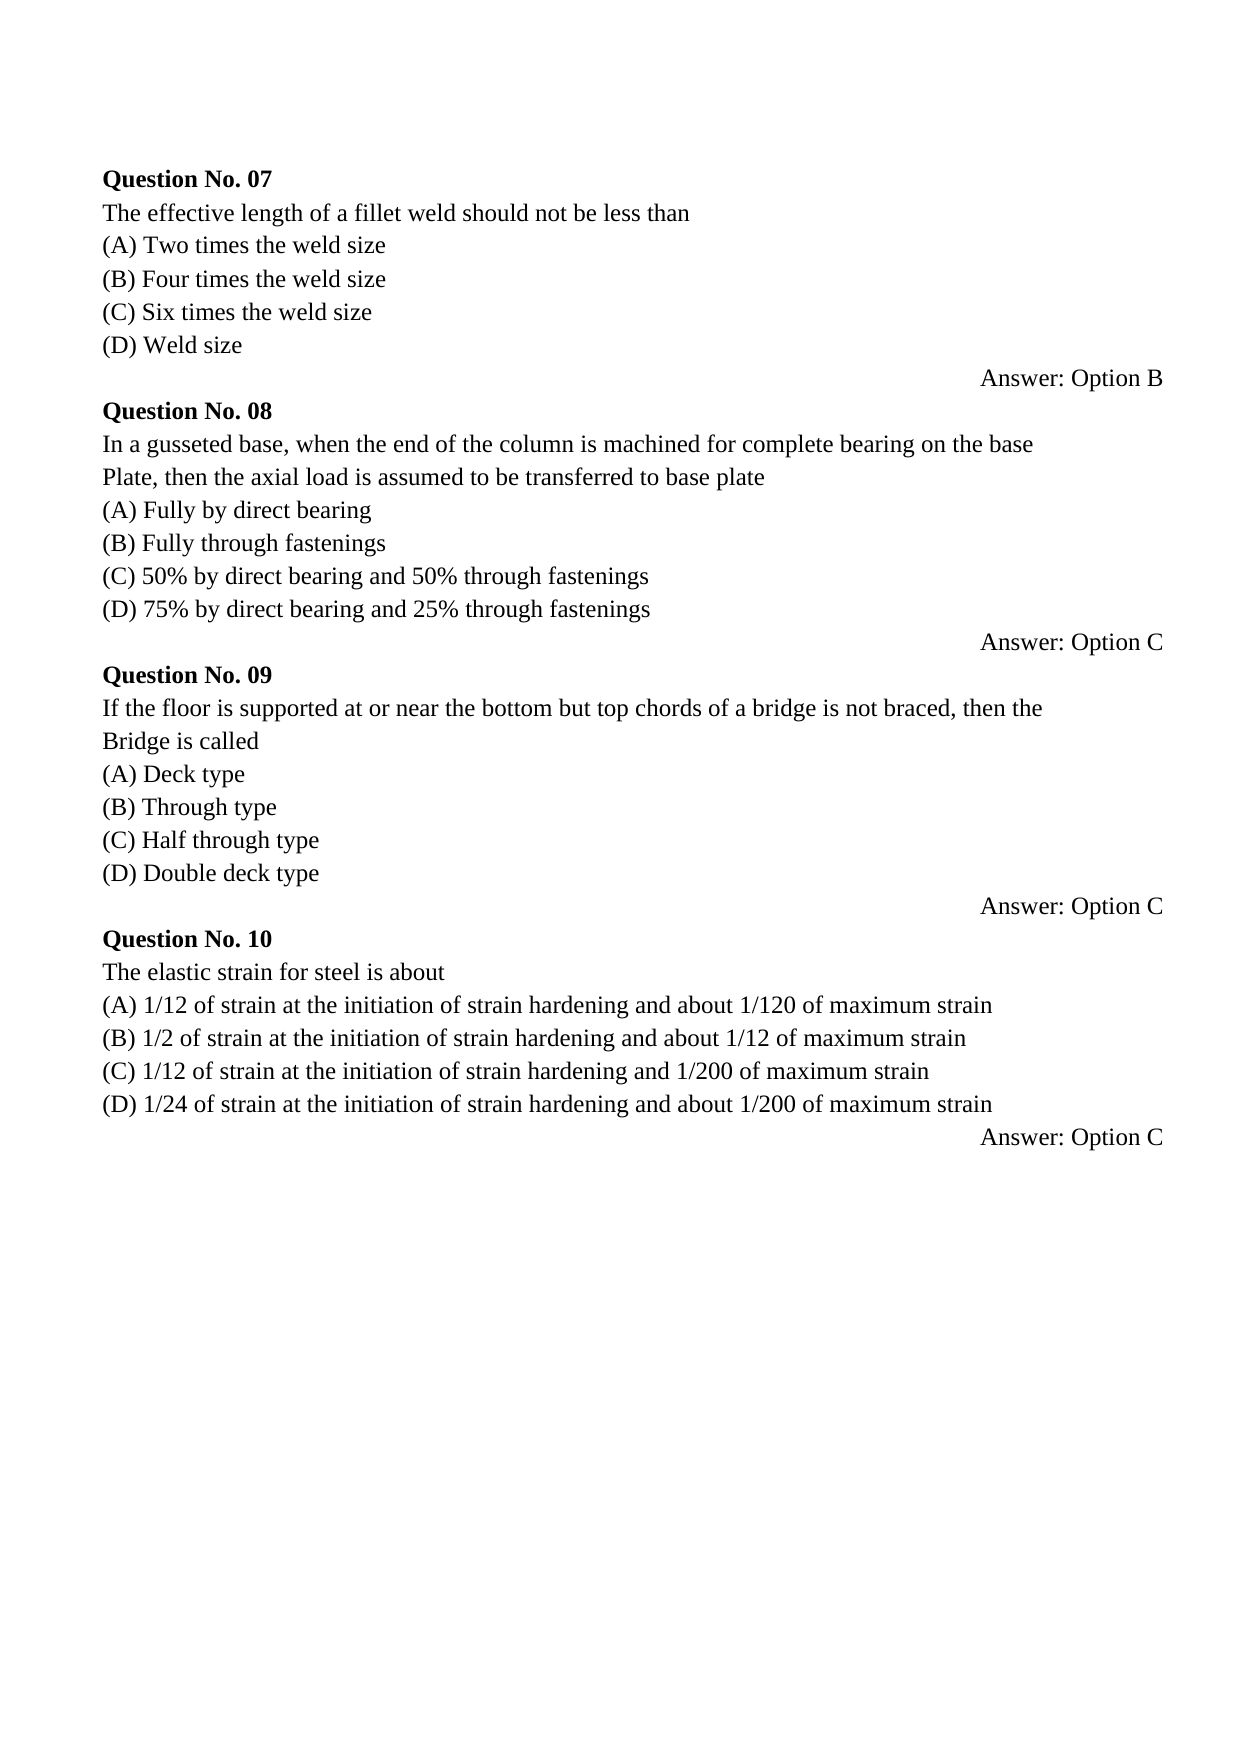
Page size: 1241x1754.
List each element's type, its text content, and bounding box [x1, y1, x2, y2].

text The elastic strain for steel is about [102, 957, 1163, 986]
text The effective length of a fillet weld should not be less than [102, 198, 1163, 226]
text Bridge is called [102, 726, 1163, 755]
text (A) Two times the weld size [102, 231, 1163, 259]
text Question No. 07 [102, 164, 1163, 193]
text Question No. 10 [102, 924, 1163, 953]
text Plate, then the axial load is assumed to be transferred to base plate [102, 462, 1163, 491]
text In a gusseted base, when the end of the column is machined for complete bearing on the base [102, 429, 1163, 457]
text Answer: Option C [102, 1122, 1163, 1151]
text (D) 75% by direct bearing and 25% through fastenings [102, 594, 1163, 623]
text (A) 1/12 of strain at the initiation of strain hardening and about 1/120 of maximum strain [102, 990, 1163, 1019]
text (D) 1/24 of strain at the initiation of strain hardening and about 1/200 of maximum strain [102, 1089, 1163, 1118]
text (B) Fully through fastenings [102, 528, 1163, 557]
text Answer: Option C [102, 891, 1163, 920]
text (C) Six times the weld size [102, 297, 1163, 325]
text (A) Fully by direct bearing [102, 495, 1163, 523]
text If the floor is supported at or near the bottom but top chords of a bridge is not braced, then the [102, 693, 1163, 722]
text (A) Deck type [102, 759, 1163, 788]
text Answer: Option C [102, 627, 1163, 656]
text (B) Through type [102, 792, 1163, 821]
text (C) 1/12 of strain at the initiation of strain hardening and 1/200 of maximum strain [102, 1056, 1163, 1085]
text (D) Double deck type [102, 858, 1163, 887]
text Question No. 09 [102, 660, 1163, 689]
text Question No. 08 [102, 396, 1163, 424]
text (C) 50% by direct bearing and 50% through fastenings [102, 561, 1163, 589]
text (B) 1/2 of strain at the initiation of strain hardening and about 1/12 of maximum strain [102, 1023, 1163, 1052]
text (C) Half through type [102, 825, 1163, 854]
text Answer: Option B [102, 363, 1163, 391]
text (D) Weld size [102, 330, 1163, 358]
text (B) Four times the weld size [102, 264, 1163, 292]
